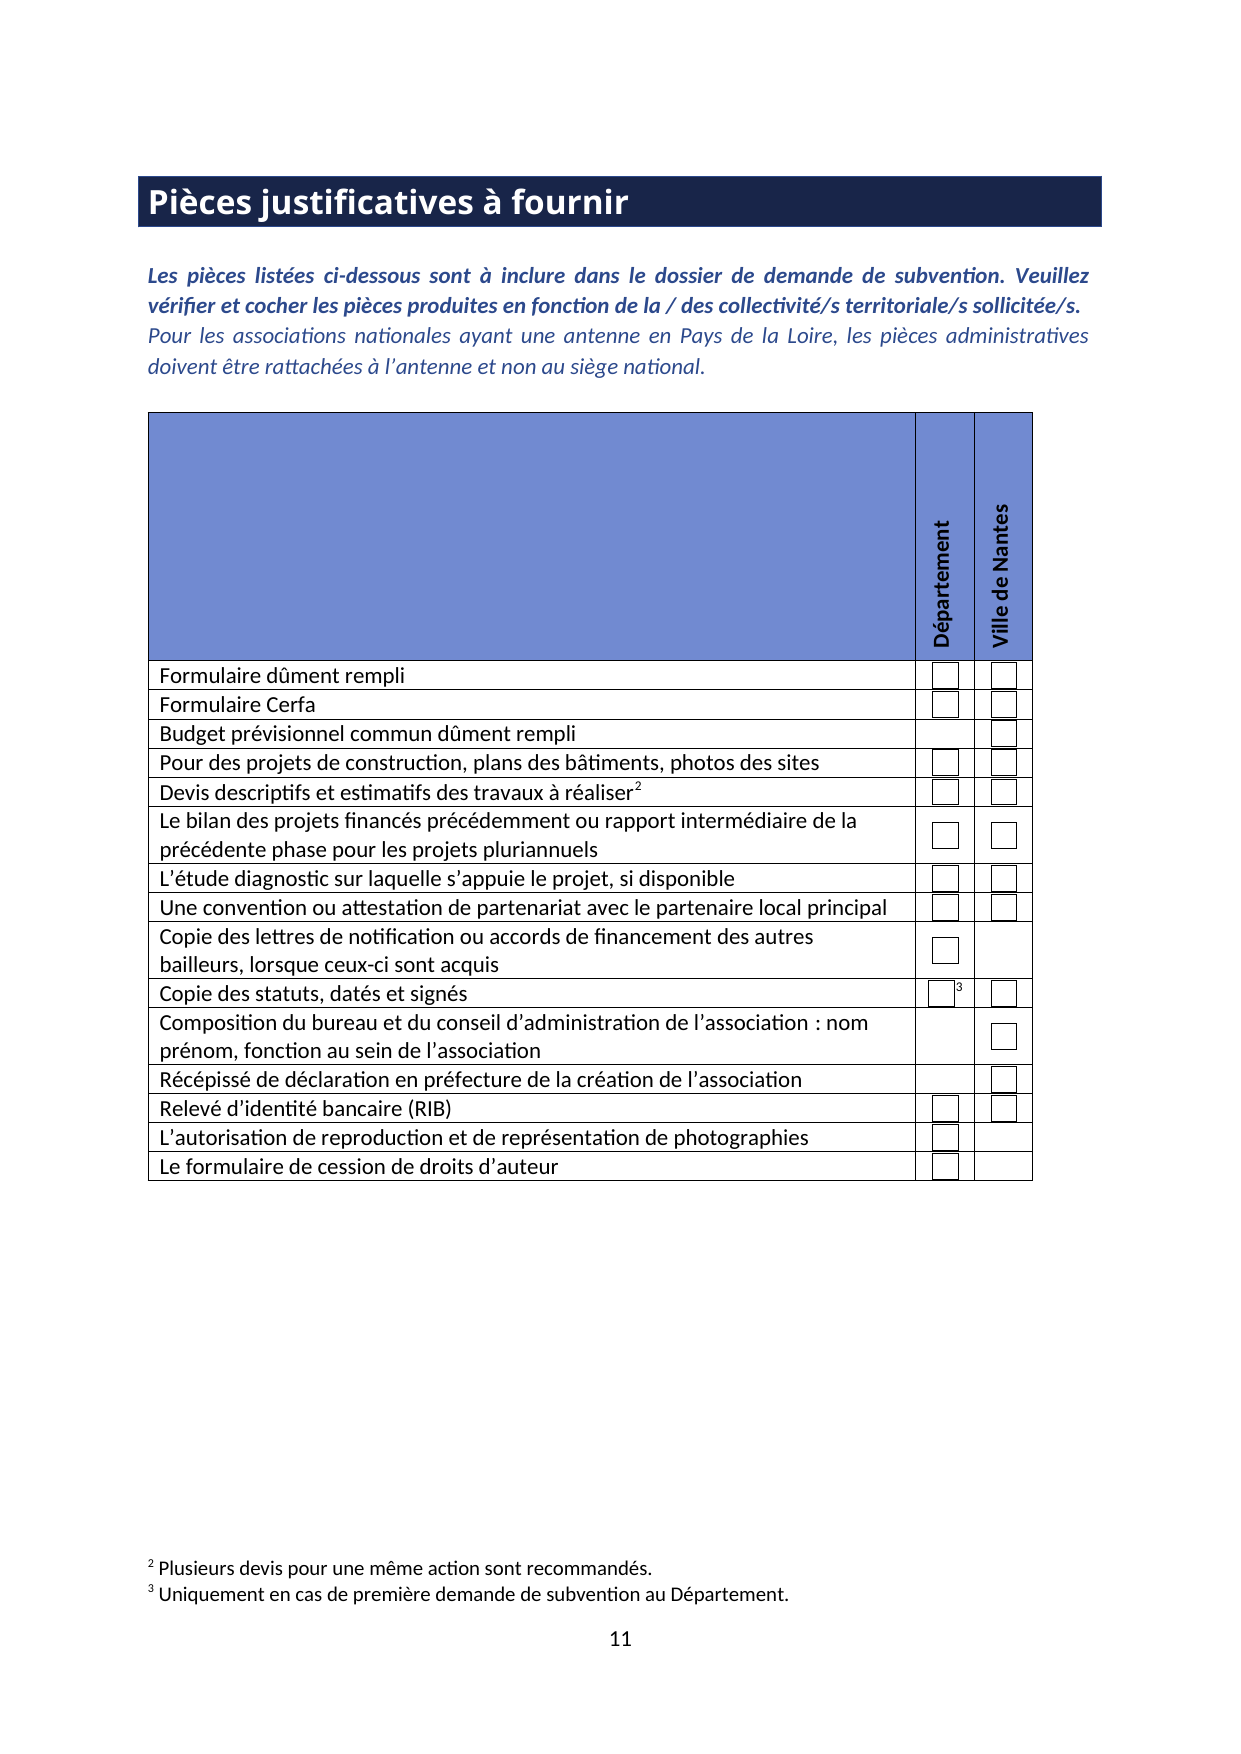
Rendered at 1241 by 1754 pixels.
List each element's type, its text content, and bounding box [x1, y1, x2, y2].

table_cell [992, 721, 1016, 746]
table_cell Une convention ou attestation de partenariat avec le partenaire local principal [149, 893, 915, 921]
table_cell [1017, 720, 1032, 747]
table_cell [916, 979, 974, 1007]
table_cell Copie des statuts, datés et signés [149, 979, 915, 1007]
table_cell [975, 864, 1032, 892]
table_cell [916, 1123, 974, 1151]
table_cell [916, 720, 974, 747]
table_cell [916, 1094, 974, 1122]
table_cell [975, 807, 1032, 863]
table_cell [975, 661, 1032, 689]
table_cell [975, 1152, 1032, 1180]
table_cell [975, 979, 1032, 1007]
table_cell [975, 1094, 1032, 1122]
text Les pièces listées ci-dessous sont à inclure dans le dossier de demande de subvention. Veuillez vérifier et cocher les pièces produites en fonction de la / des collectivité/s territoriale/s sollicitée/s. [148, 261, 1093, 319]
table_cell [916, 1008, 974, 1064]
table_cell [975, 778, 1032, 806]
table_cell [916, 661, 974, 689]
table_cell [916, 1065, 974, 1093]
table_cell Pour des projets de construction, plans des bâtiments, photos des sites [149, 749, 915, 777]
table_cell [916, 864, 974, 892]
table_header Département [916, 413, 974, 660]
table_cell [916, 893, 974, 921]
table_cell [975, 893, 1032, 921]
table_cell [916, 1152, 974, 1180]
table_cell [916, 690, 974, 718]
table_cell Formulaire Cerfa [149, 690, 915, 718]
table_cell Formulaire dûment rempli [149, 661, 915, 689]
table_header Ville de Nantes [975, 413, 1032, 660]
table_cell [975, 1008, 1032, 1064]
table_cell Le bilan des projets financés précédemment ou rapport intermédiaire de la précédente phase pour les projets pluriannuels [149, 807, 915, 863]
table_cell [975, 720, 991, 747]
table_cell Copie des lettres de notification ou accords de financement des autres bailleurs, lorsque ceux-ci sont acquis [149, 922, 915, 978]
table_cell Récépissé de déclaration en préfecture de la création de l’association [149, 1065, 915, 1093]
table_cell [975, 690, 1032, 718]
table_cell [916, 778, 974, 806]
table_cell [975, 1065, 1032, 1093]
table_cell Le formulaire de cession de droits d’auteur [149, 1152, 915, 1180]
table_header [149, 413, 915, 660]
table_cell L’autorisation de reproduction et de représentation de photographies [149, 1123, 915, 1151]
table_cell [975, 922, 1032, 978]
table_cell [916, 749, 974, 777]
table_cell [916, 807, 974, 863]
table_cell Relevé d’identité bancaire (RIB) [149, 1094, 915, 1122]
table_cell [975, 749, 1032, 777]
table_cell L’étude diagnostic sur laquelle s’appuie le projet, si disponible [149, 864, 915, 892]
table_cell Composition du bureau et du conseil d’administration de l’association : nom prénom, fonction au sein de l’association [149, 1008, 915, 1064]
table_cell Budget prévisionnel commun dûment rempli [149, 720, 915, 747]
subtitle Pièces justificatives à fournir [139, 177, 1101, 226]
table_cell [975, 1123, 1032, 1151]
text Pour les associations nationales ayant une antenne en Pays de la Loire, les pièces administratives doivent être rattachées à l’antenne et non au siège national. [148, 322, 1093, 380]
table_cell Devis descriptifs et estimatifs des travaux à réaliser [149, 778, 915, 806]
table_cell [916, 922, 974, 978]
